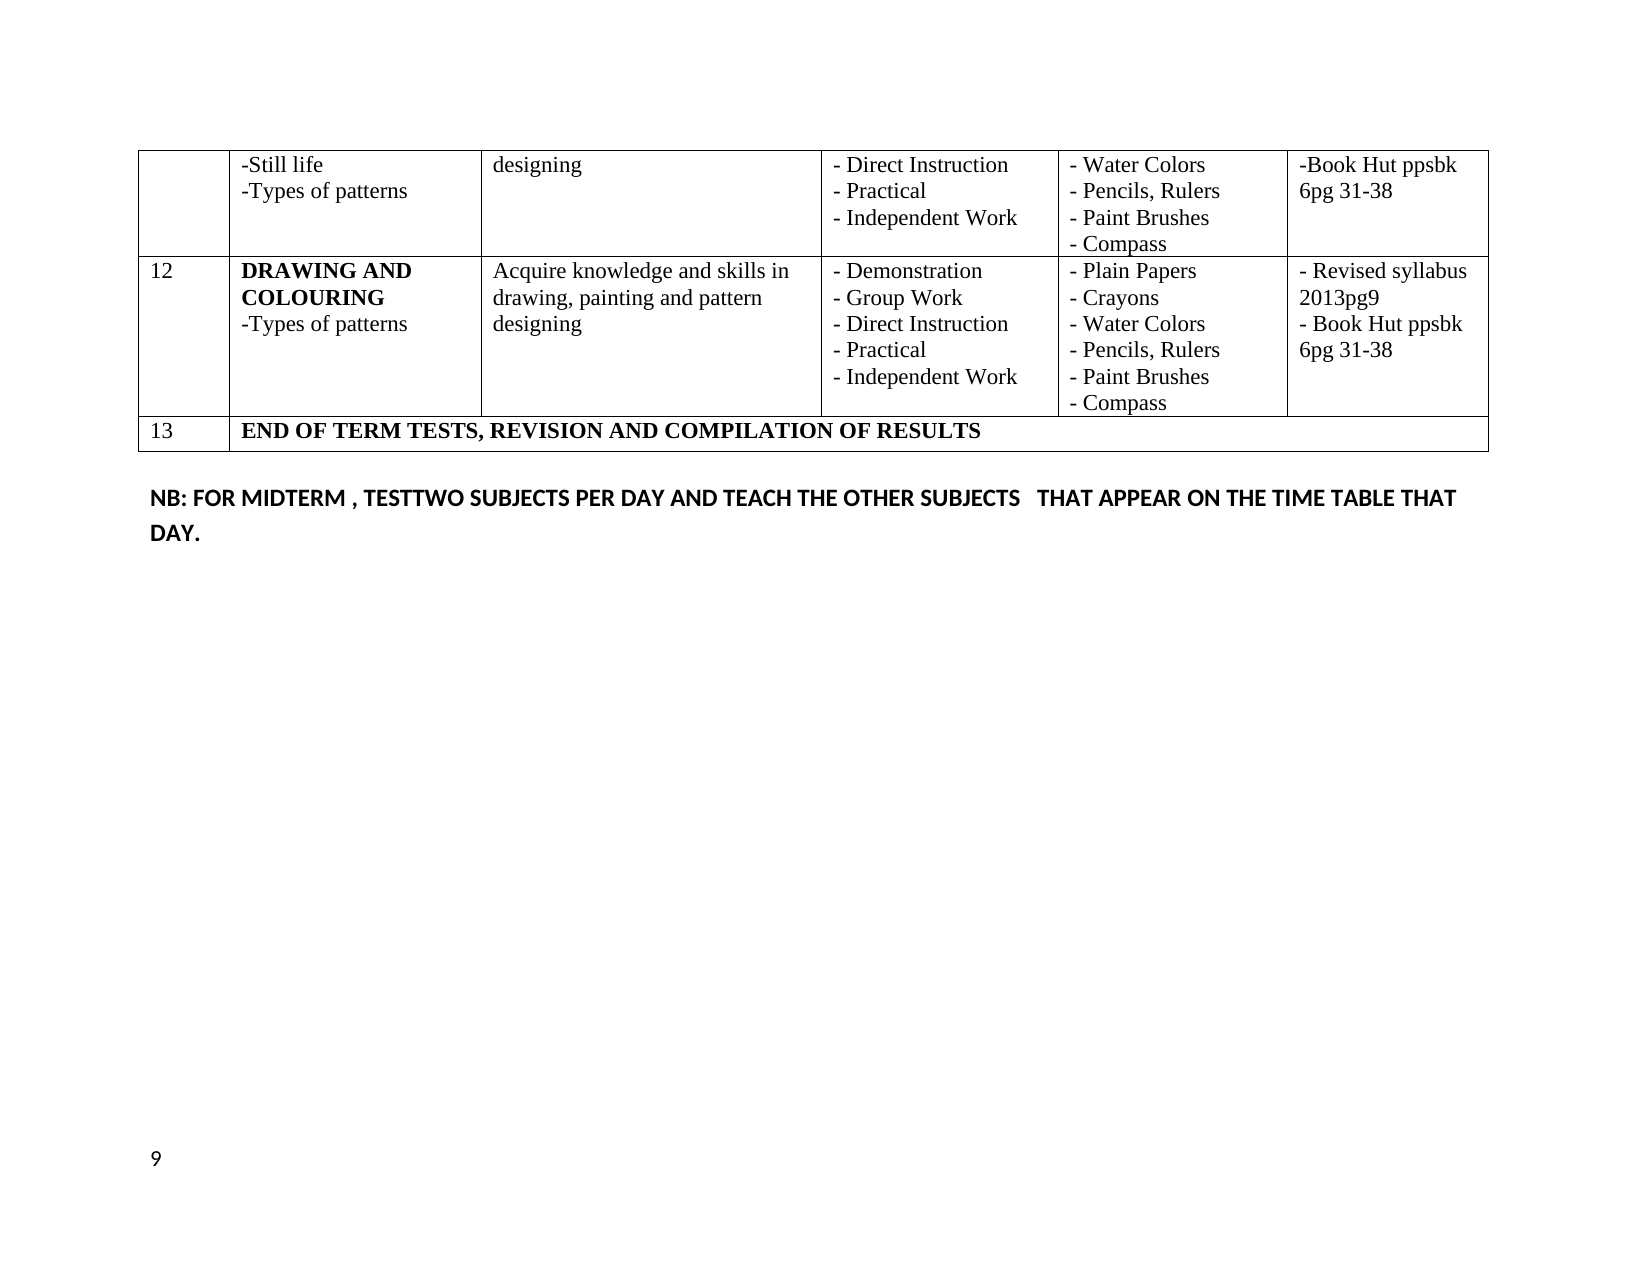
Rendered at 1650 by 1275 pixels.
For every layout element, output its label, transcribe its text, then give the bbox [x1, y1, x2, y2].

table_cell DRAWING AND COLOURING -Types of patterns [230, 257, 481, 416]
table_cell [1288, 151, 1488, 256]
table_cell - Revised syllabus 2013pg9 - Book Hut ppsbk 6pg 31-38 [1288, 257, 1488, 416]
text NB: FOR MIDTERM , TESTTWO SUBJECTS PER DAY AND TEACH THE OTHER SUBJECTS THAT APPEAR ON THE TIME TABLE THAT DAY. [150, 482, 1500, 548]
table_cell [1059, 151, 1287, 256]
table_cell 12 [139, 257, 229, 416]
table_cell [230, 151, 481, 256]
table_cell 13 [139, 417, 229, 451]
table_cell 11 [139, 151, 229, 256]
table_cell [822, 151, 1058, 256]
table_cell - Demonstration - Group Work - Direct Instruction - Practical - Independent Work [822, 257, 1058, 416]
table_cell Acquire knowledge and skills in drawing, painting and pattern designing [482, 257, 821, 416]
table_cell END OF TERM TESTS, REVISION AND COMPILATION OF RESULTS [230, 417, 1488, 451]
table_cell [482, 151, 821, 256]
table_cell - Plain Papers - Crayons - Water Colors - Pencils, Rulers - Paint Brushes - Compass [1059, 257, 1287, 416]
